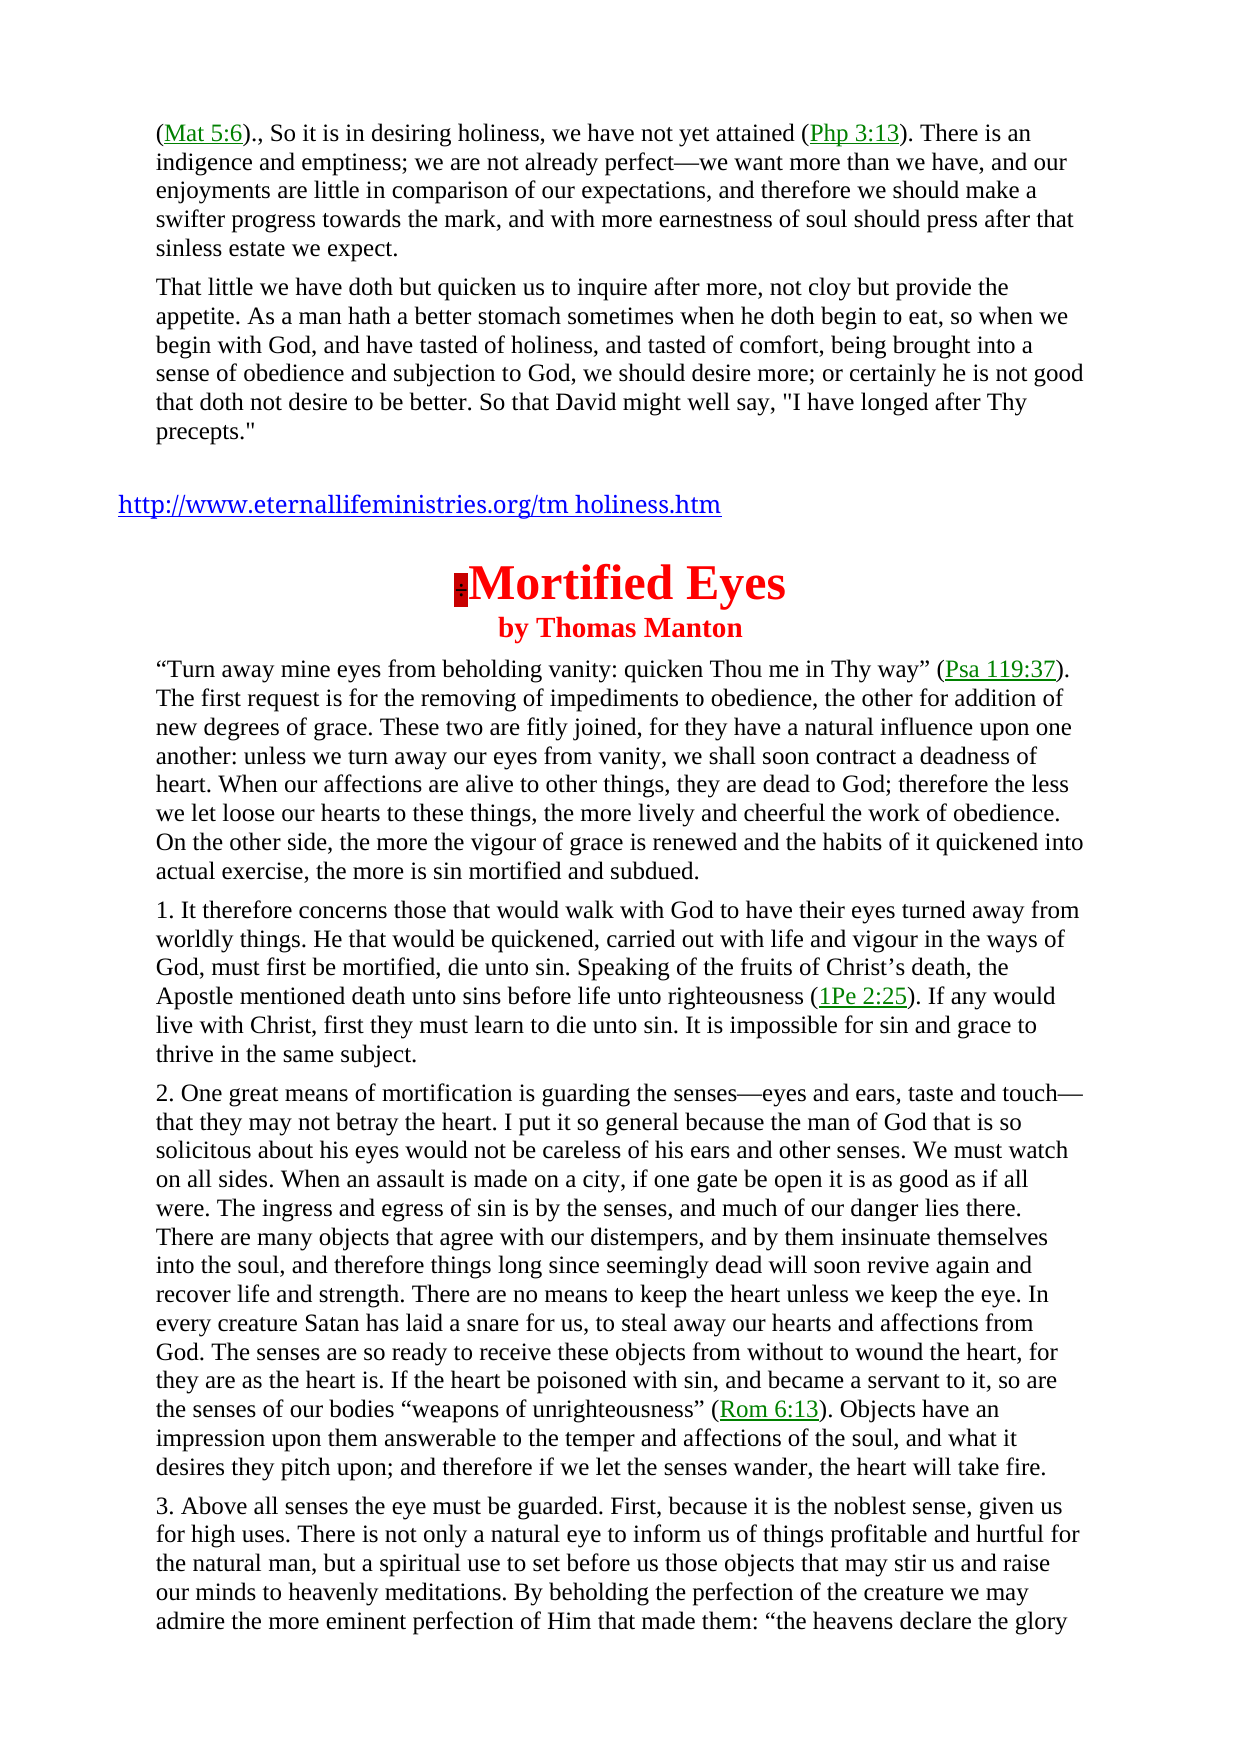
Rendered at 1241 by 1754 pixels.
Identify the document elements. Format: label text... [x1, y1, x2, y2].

text ÷Mortified Eyes [118, 553, 1122, 611]
text 1. It therefore concerns those that would walk with God to have their eyes turned away from worldly things. He that would be quickened, carried out with life and vigour in the ways of God, must first be mortified, die unto sin. Speaking of the fruits of Christ’s death, the Apostle mentioned death unto sins before life unto righteousness (1Pe 2:25). If any would live with Christ, first they must learn to die unto sin. It is impossible for sin and grace to thrive in the same subject. [156, 895, 1084, 1067]
text by Thomas Manton [118, 611, 1122, 644]
text http://www.eternallifeministries.org/tm holiness.htm [118, 488, 1122, 520]
text 2. One great means of mortification is guarding the senses—eyes and ears, taste and touch—that they may not betray the heart. I put it so general because the man of God that is so solicitous about his eyes would not be careless of his ears and other senses. We must watch on all sides. When an assault is made on a city, if one gate be open it is as good as if all were. The ingress and egress of sin is by the senses, and much of our danger lies there. There are many objects that agree with our distempers, and by them insinuate themselves into the soul, and therefore things long since seemingly dead will soon revive again and recover life and strength. There are no means to keep the heart unless we keep the eye. In every creature Satan has laid a snare for us, to steal away our hearts and affections from God. The senses are so ready to receive these objects from without to wound the heart, for they are as the heart is. If the heart be poisoned with sin, and became a servant to it, so are the senses of our bodies “weapons of unrighteousness” (Rom 6:13). Objects have an impression upon them answerable to the temper and affections of the soul, and what it desires they pitch upon; and therefore if we let the senses wander, the heart will take fire. [156, 1078, 1084, 1480]
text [156, 118, 1084, 262]
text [156, 1491, 1084, 1634]
text “Turn away mine eyes from beholding vanity: quicken Thou me in Thy way” (Psa 119:37). The first request is for the removing of impediments to obedience, the other for addition of new degrees of grace. These two are fitly joined, for they have a natural influence upon one another: unless we turn away our eyes from vanity, we shall soon contract a deadness of heart. When our affections are alive to other things, they are dead to God; therefore the less we let loose our hearts to these things, the more lively and cheerful the work of obedience. On the other side, the more the vigour of grace is renewed and the habits of it quickened into actual exercise, the more is sin mortified and subdued. [156, 654, 1084, 884]
text That little we have doth but quicken us to inquire after more, not cloy but provide the appetite. As a man hath a better stomach sometimes when he doth begin to eat, so when we begin with God, and have tasted of holiness, and tasted of comfort, being brought into a sense of obedience and subjection to God, we should desire more; or certainly he is not good that doth not desire to be better. So that David might well say, "I have longed after Thy precepts." [156, 272, 1084, 445]
